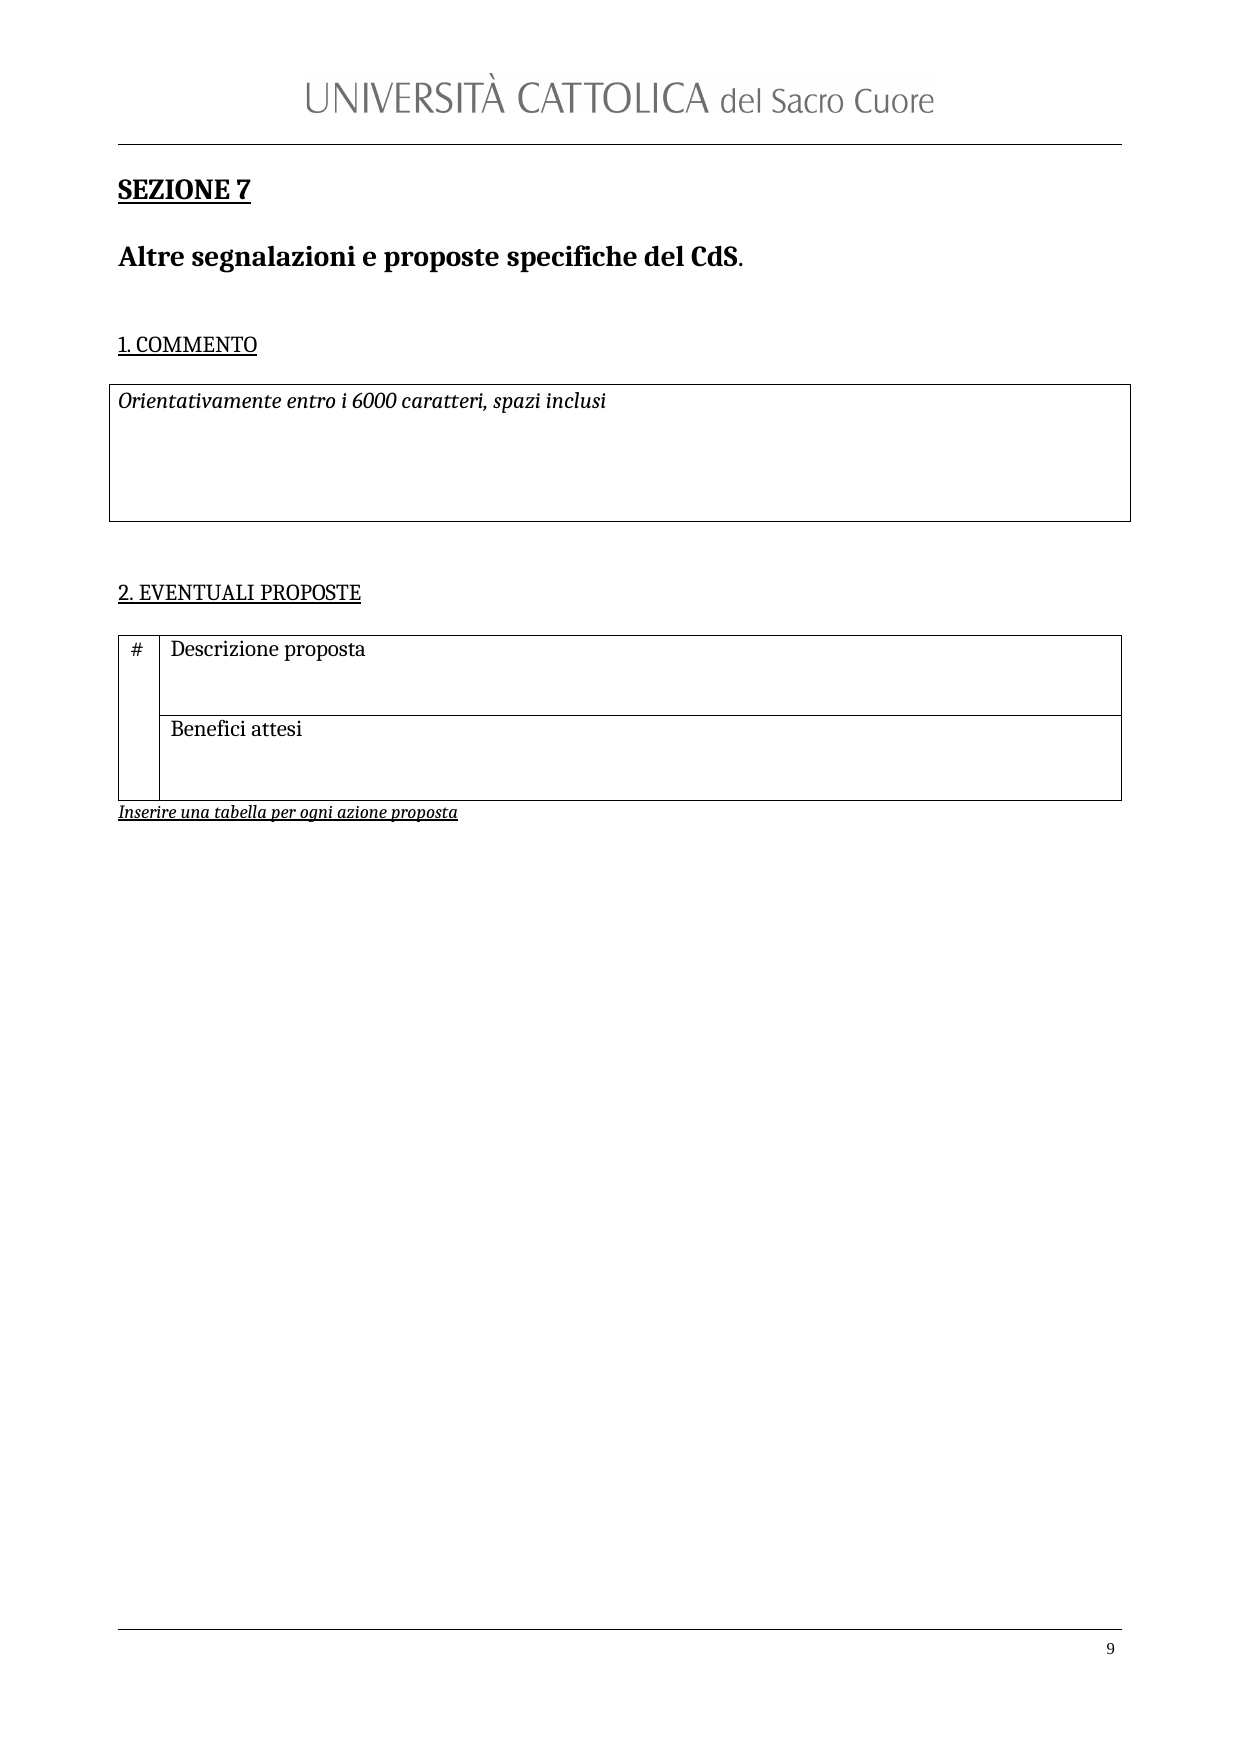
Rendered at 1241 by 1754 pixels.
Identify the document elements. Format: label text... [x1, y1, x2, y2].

text Orientativamente entro i 6000 caratteri, spazi inclusi [110, 385, 1130, 414]
picture [306, 73, 934, 113]
text SEZIONE 7 [118, 173, 1122, 207]
table_header # [119, 636, 159, 800]
text 2. EVENTUALI PROPOSTE [118, 580, 1122, 606]
table_header Descrizione proposta [160, 636, 1121, 715]
table_cell Benefici attesi [160, 716, 1121, 800]
text 1. COMMENTO [118, 332, 1122, 358]
text Altre segnalazioni e proposte specifiche del CdS. [118, 241, 1122, 274]
text Inserire una tabella per ogni azione proposta [118, 801, 1122, 823]
